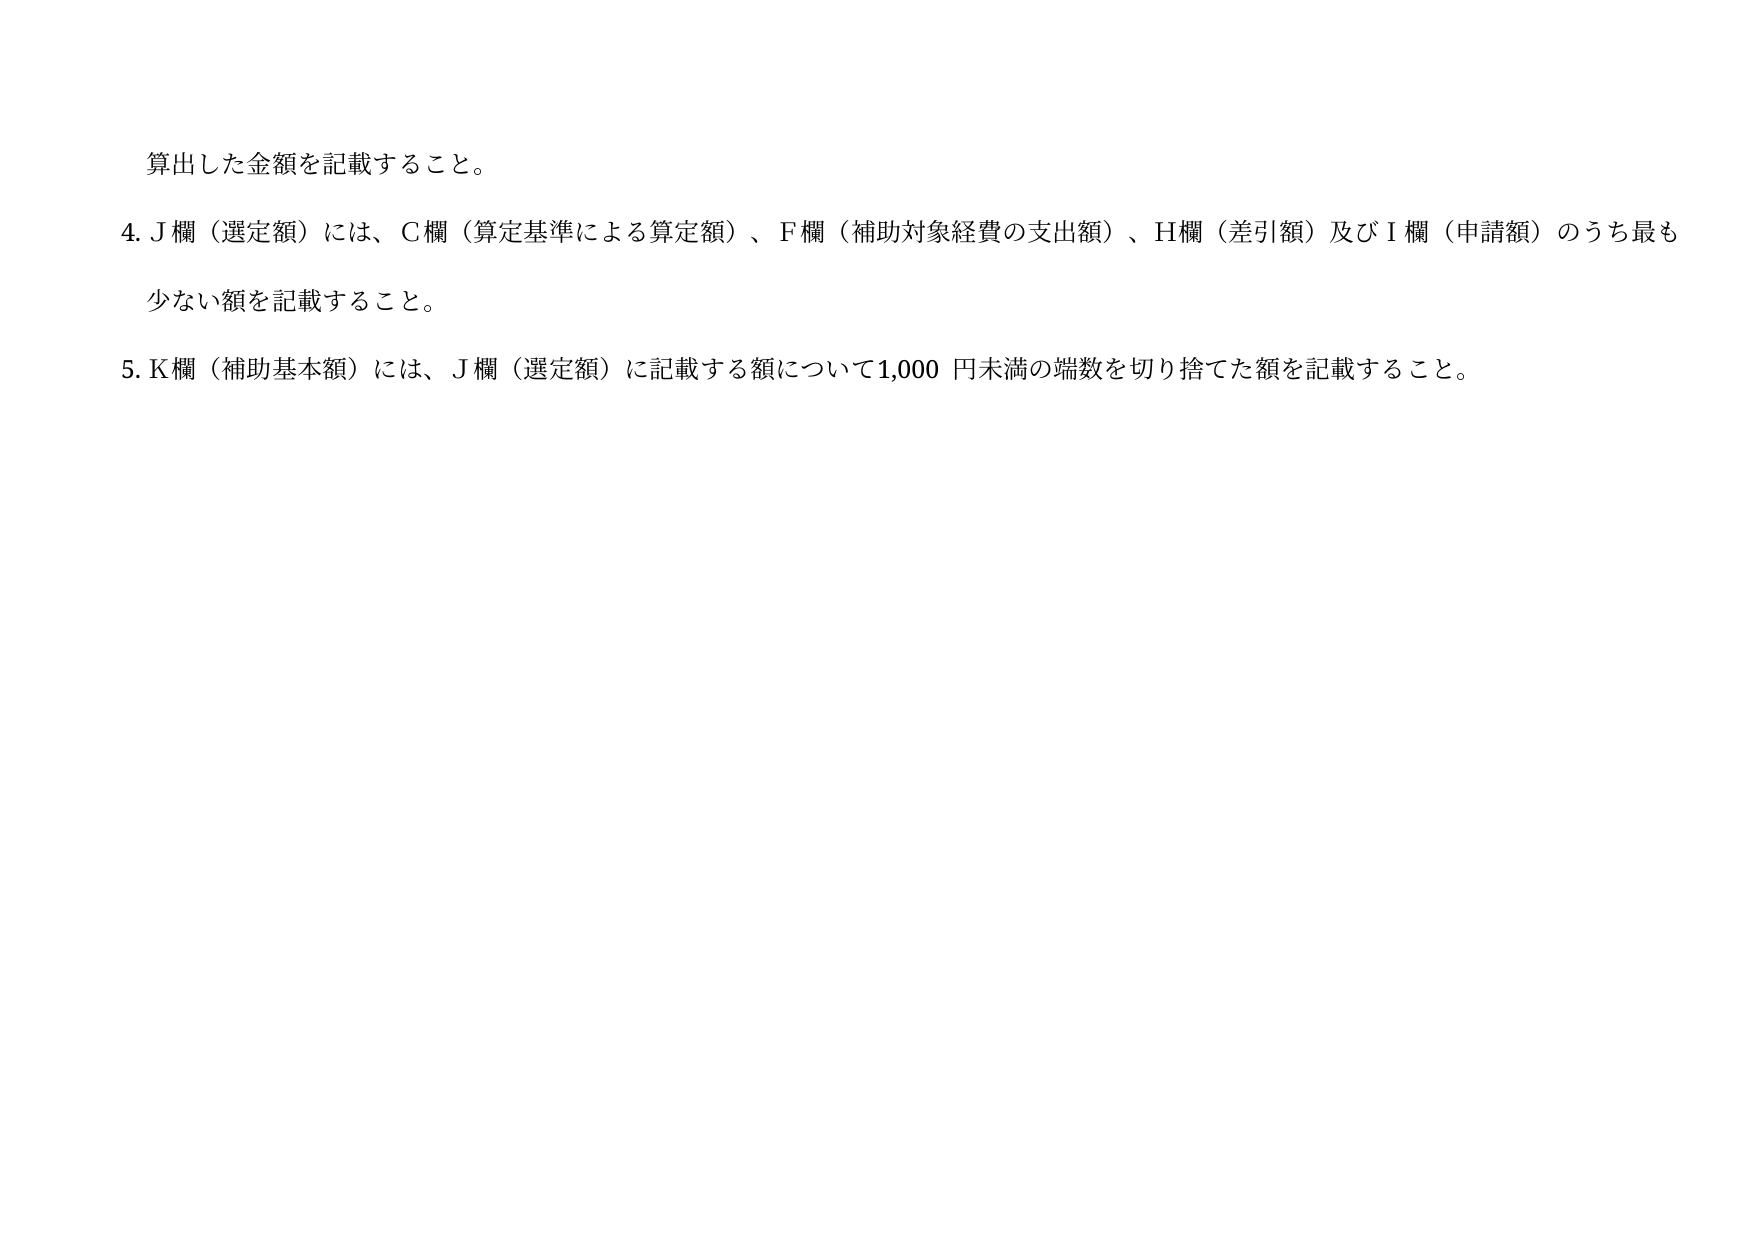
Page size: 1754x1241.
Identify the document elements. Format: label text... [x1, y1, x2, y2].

list Ｋ欄（補助基本額）には、Ｊ欄（選定額）に記載する額について1,000円未満の端数を切り捨てた額を記載すること。 [98, 333, 1684, 401]
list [98, 129, 1684, 197]
list Ｊ欄（選定額）には、Ｃ欄（算定基準による算定額）、Ｆ欄（補助対象経費の支出額）、Ｈ欄（差引額）及びＩ欄（申請額）のうち最も少ない額を記載すること。 [98, 197, 1684, 333]
